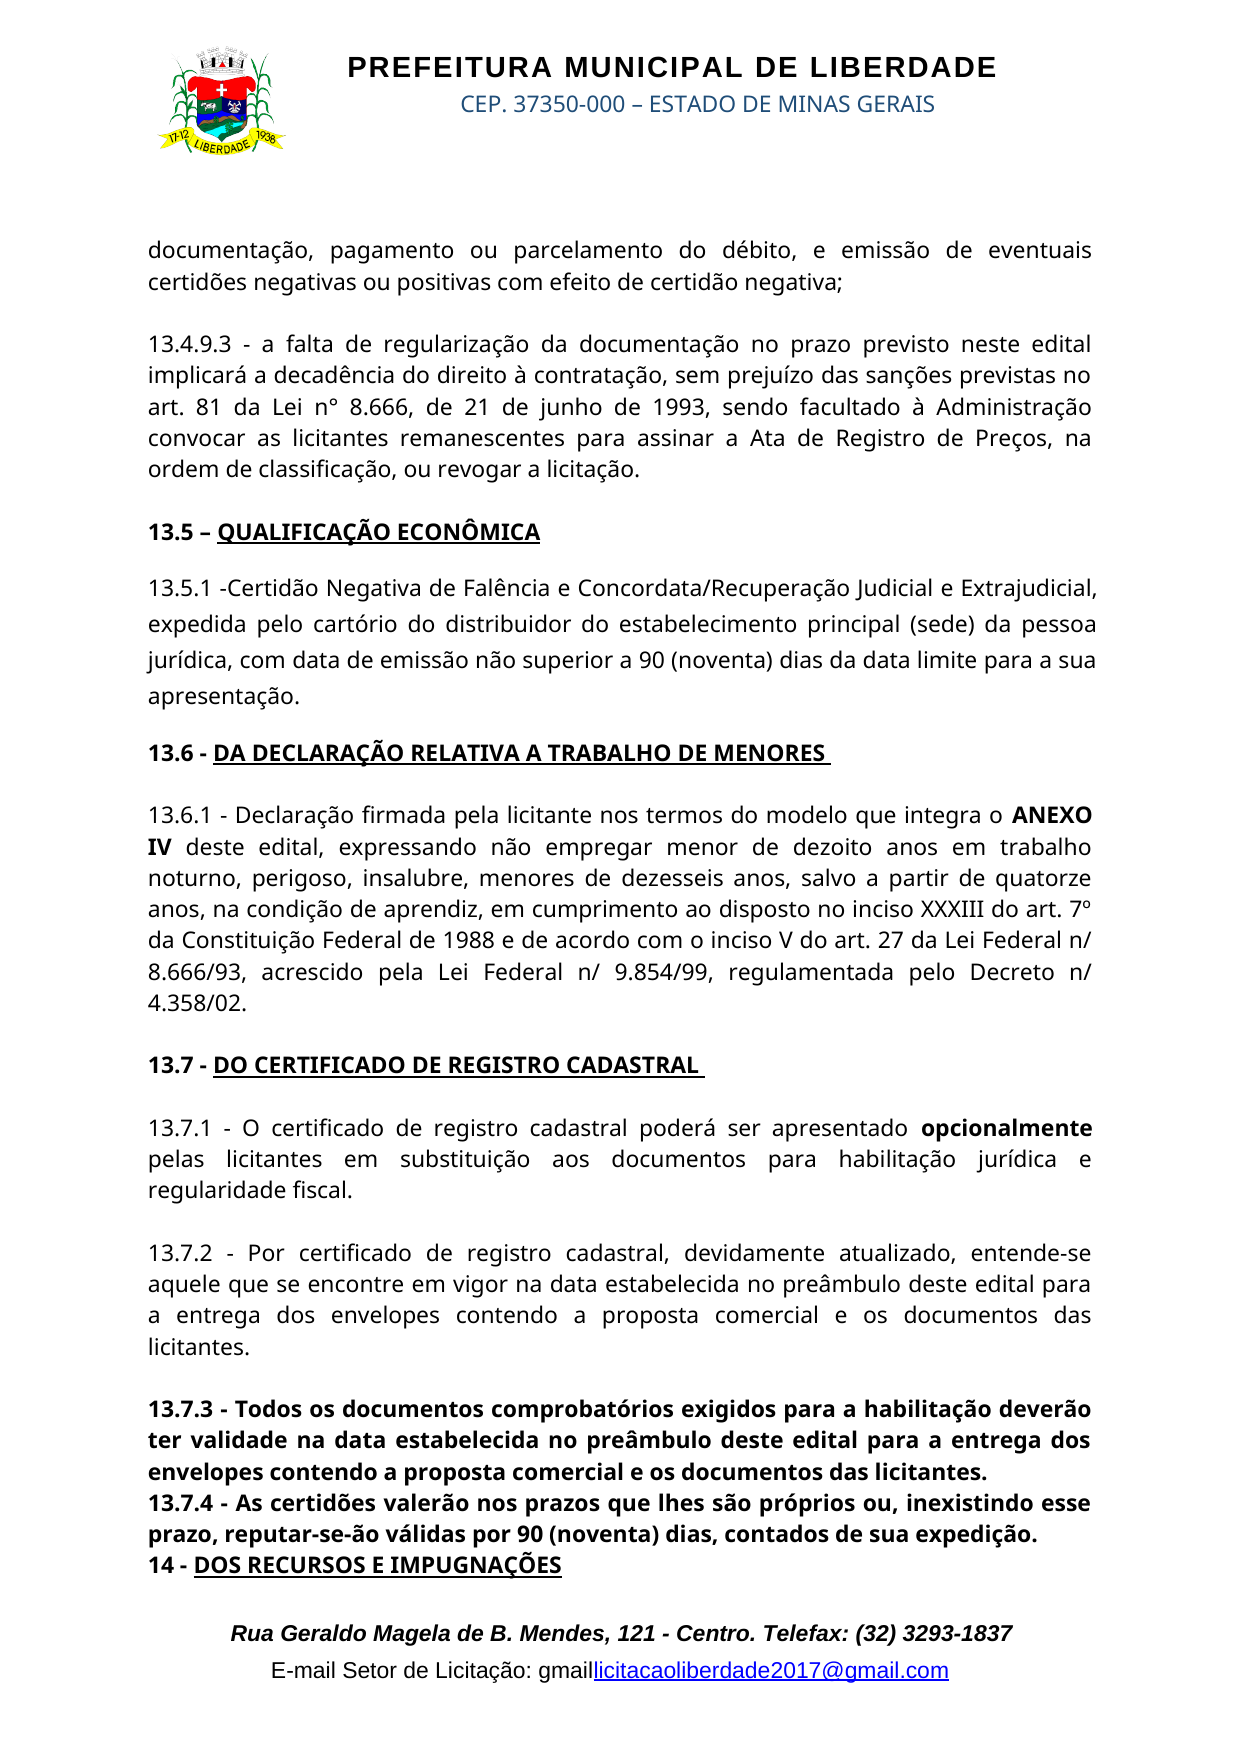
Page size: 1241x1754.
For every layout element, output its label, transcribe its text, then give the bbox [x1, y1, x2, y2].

text 13.5.1 -Certidão Negativa de Falência e Concordata/Recuperação Judicial e Extrajudicial, expedida pelo cartório do distribuidor do estabelecimento principal (sede) da pessoa jurídica, com data de emissão não superior a 90 (noventa) dias da data limite para a sua apresentação. [148, 572, 1098, 711]
text 14 - DOS RECURSOS E IMPUGNAÇÕES [148, 1549, 1093, 1581]
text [148, 234, 1093, 297]
text 13.7.1 - O certificado de registro cadastral poderá ser apresentado opcionalmente pelas licitantes em substituição aos documentos para habilitação jurídica e regularidade fiscal. [148, 1112, 1093, 1206]
text 13.5 – QUALIFICAÇÃO ECONÔMICA [148, 516, 1093, 547]
text 13.7 - DO CERTIFICADO DE REGISTRO CADASTRAL [148, 1049, 1093, 1081]
text 13.7.4 - As certidões valerão nos prazos que lhes são próprios ou, inexistindo esse prazo, reputar-se-ão válidas por 90 (noventa) dias, contados de sua expedição. [148, 1487, 1093, 1549]
text 13.7.2 - Por certificado de registro cadastral, devidamente atualizado, entende-se aquele que se encontre em vigor na data estabelecida no preâmbulo deste edital para a entrega dos envelopes contendo a proposta comercial e os documentos das licitantes. [148, 1237, 1093, 1362]
text 13.7.3 - Todos os documentos comprobatórios exigidos para a habilitação deverão ter validade na data estabelecida no preâmbulo deste edital para a entrega dos envelopes contendo a proposta comercial e os documentos das licitantes. [148, 1393, 1093, 1487]
text 13.6.1 - Declaração firmada pela licitante nos termos do modelo que integra o ANEXO IV deste edital, expressando não empregar menor de dezoito anos em trabalho noturno, perigoso, insalubre, menores de dezesseis anos, salvo a partir de quatorze anos, na condição de aprendiz, em cumprimento ao disposto no inciso XXXIII do art. 7º da Constituição Federal de 1988 e de acordo com o inciso V do art. 27 da Lei Federal n/ 8.666/93, acrescido pela Lei Federal n/ 9.854/99, regulamentada pelo Decreto n/ 4.358/02. [148, 799, 1093, 1018]
text 13.6 - DA DECLARAÇÃO RELATIVA A TRABALHO DE MENORES [148, 737, 1093, 768]
text 13.4.9.3 - a falta de regularização da documentação no prazo previsto neste edital implicará a decadência do direito à contratação, sem prejuízo das sanções previstas no art. 81 da Lei n° 8.666, de 21 de junho de 1993, sendo facultado à Administração convocar as licitantes remanescentes para assinar a Ata de Registro de Preços, na ordem de classificação, ou revogar a licitação. [148, 328, 1093, 484]
